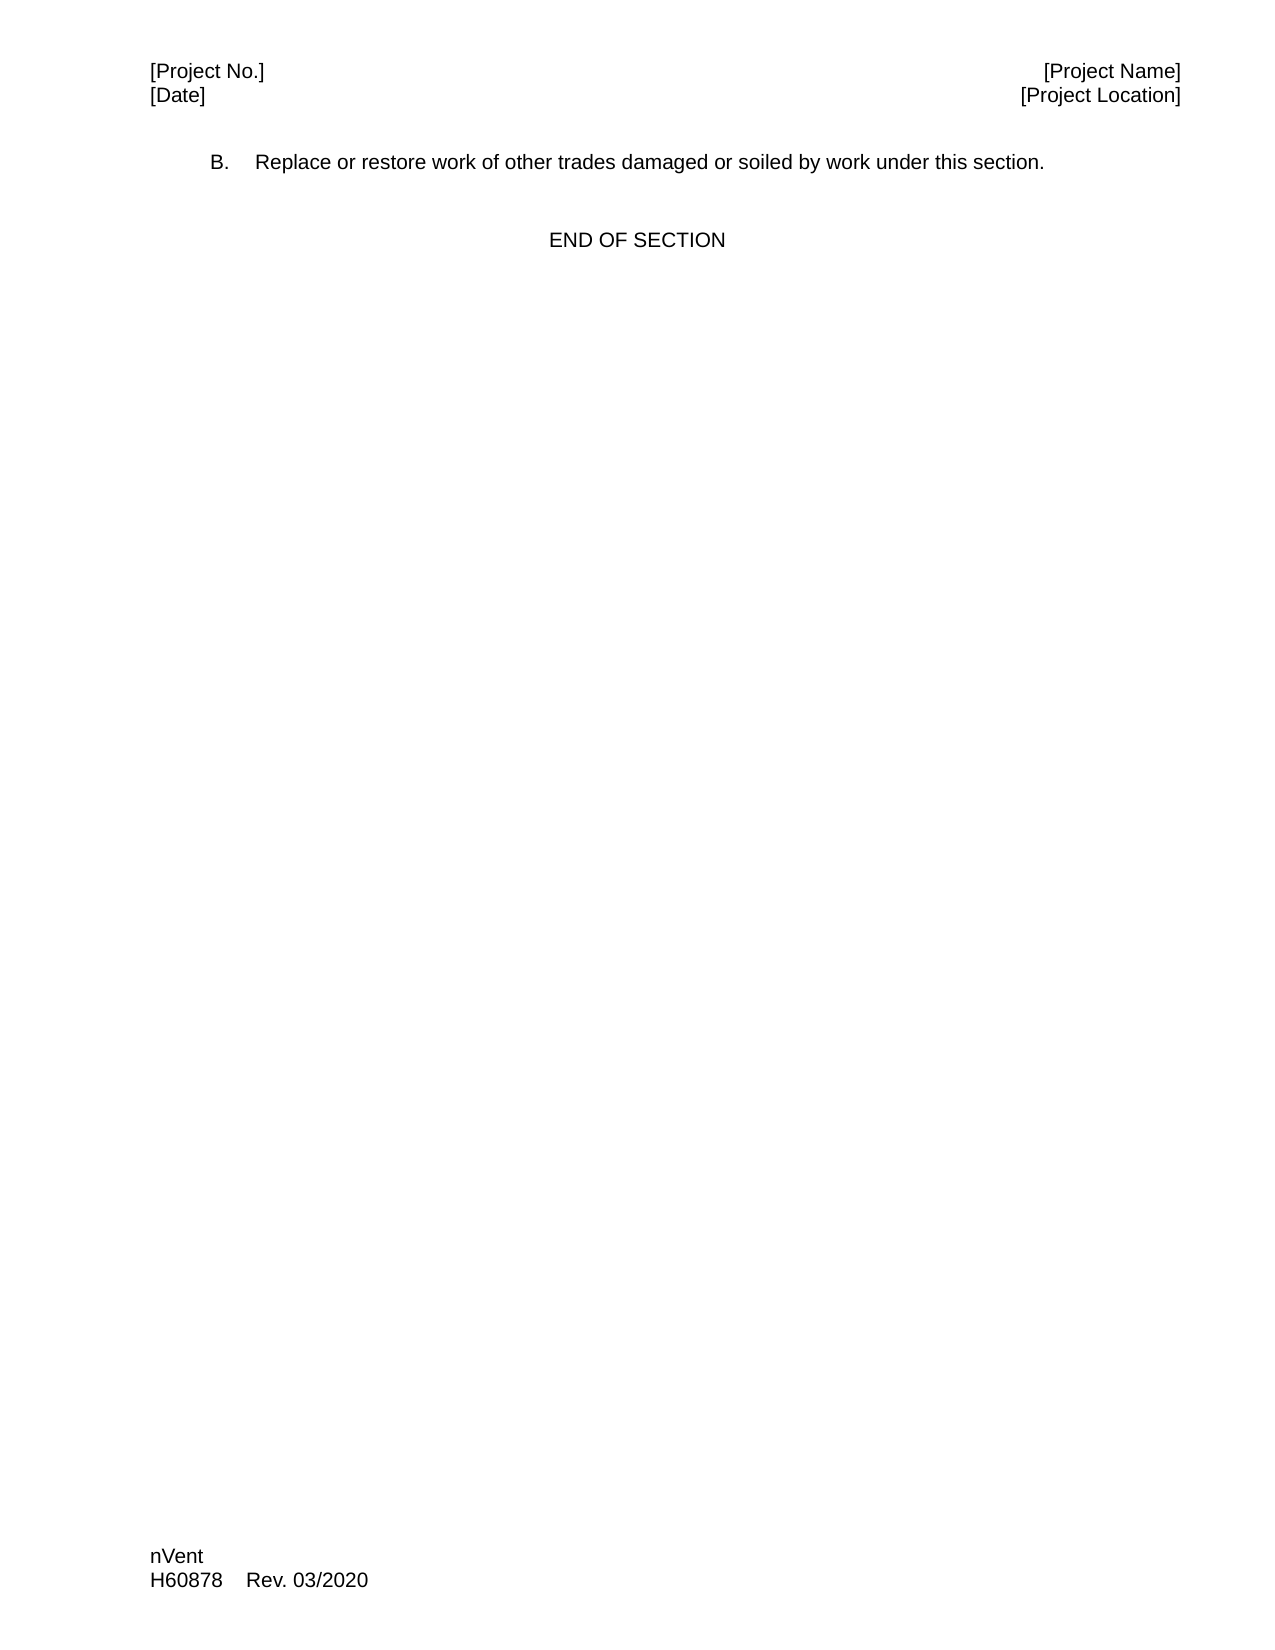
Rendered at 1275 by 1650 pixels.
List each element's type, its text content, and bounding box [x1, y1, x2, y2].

text End of Section [150, 228, 1125, 252]
text Replace or restore work of other trades damaged or soiled by work under this section. [210, 150, 1125, 174]
